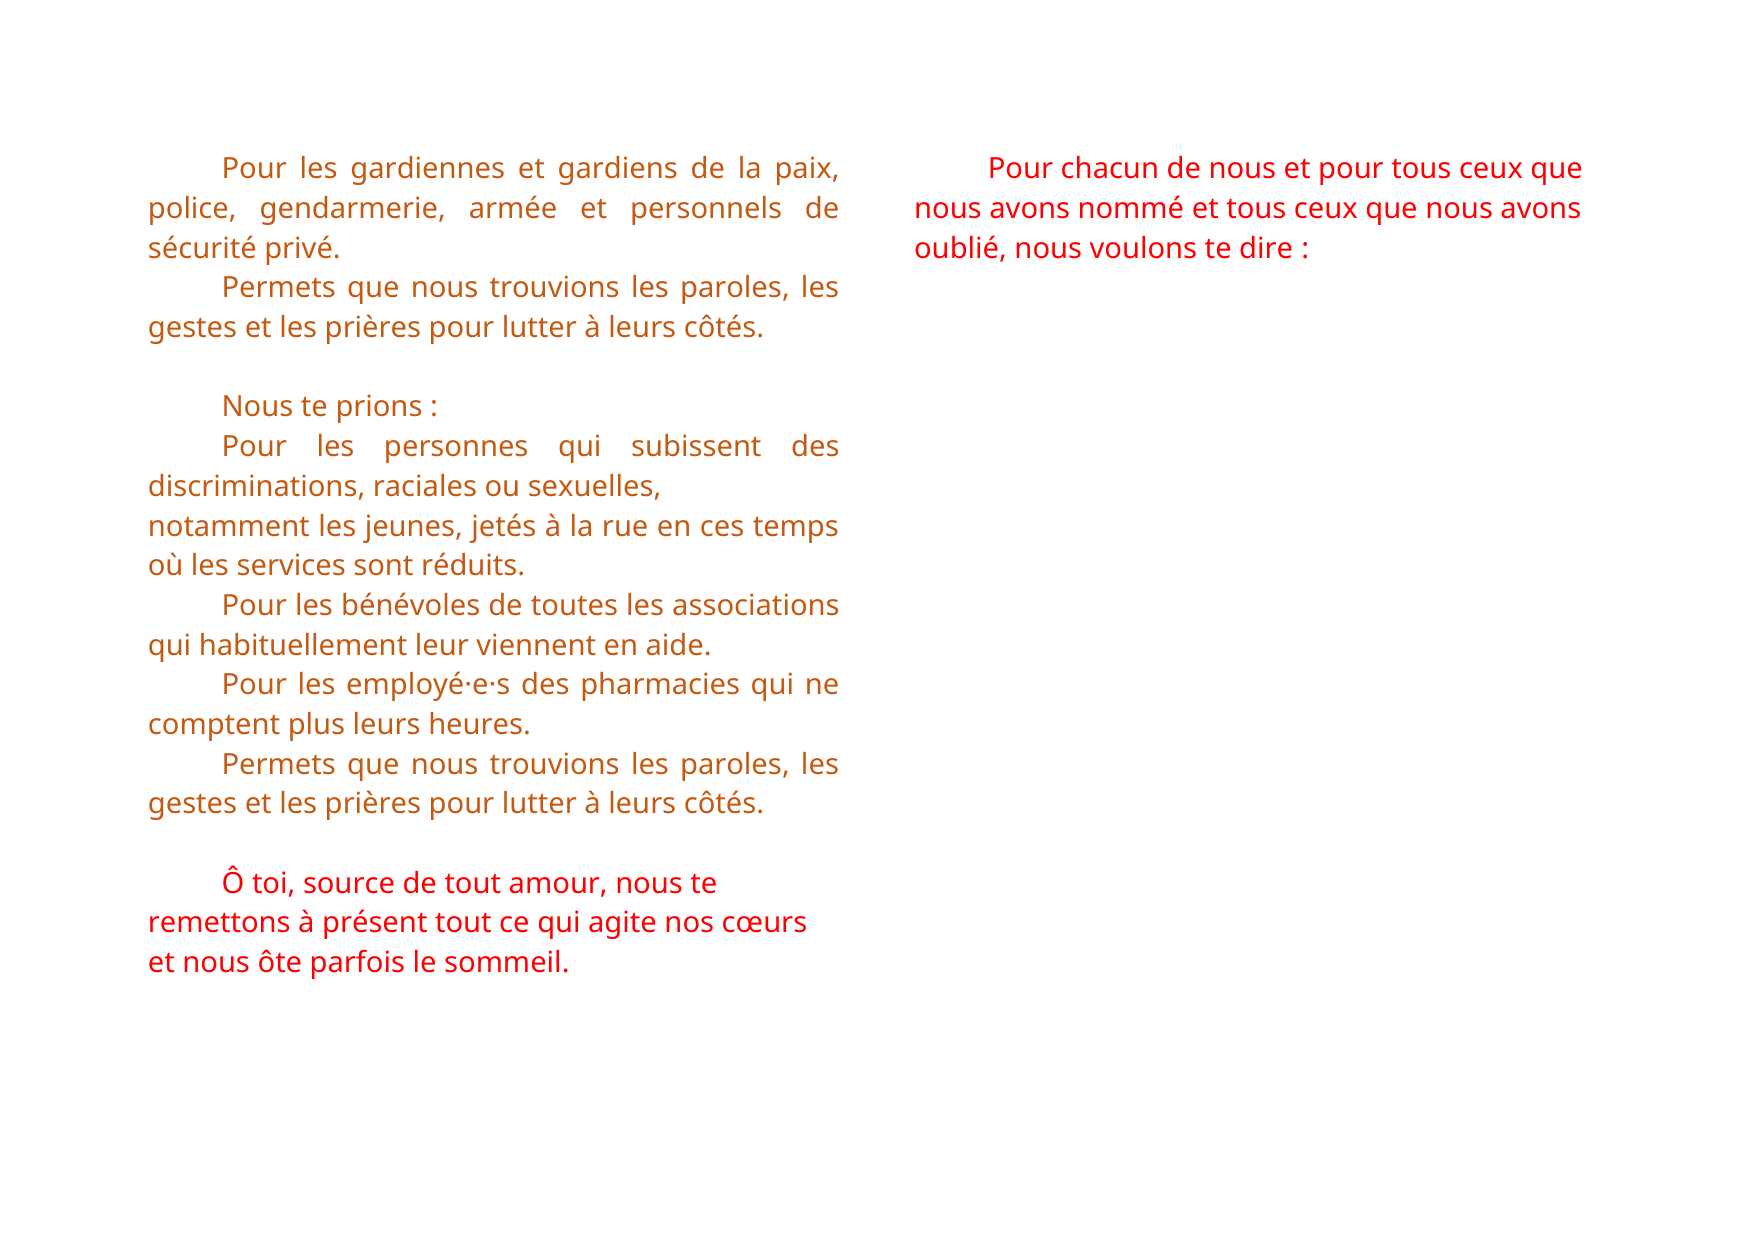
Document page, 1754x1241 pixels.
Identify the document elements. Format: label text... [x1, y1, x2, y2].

text Permets que nous trouvions les paroles, les gestes et les prières pour lutter à leurs côtés. [148, 743, 840, 822]
text Pour les employé·e·s des pharmacies qui ne comptent plus leurs heures. [148, 663, 840, 743]
text Pour les personnes qui subissent des discriminations, raciales ou sexuelles, [148, 425, 840, 505]
text Nous te prions : [148, 386, 840, 425]
text Permets que nous trouvions les paroles, les gestes et les prières pour lutter à leurs côtés. [148, 267, 840, 346]
text Pour les bénévoles de toutes les associations qui habituellement leur viennent en aide. [148, 584, 840, 663]
text notamment les jeunes, jetés à la rue en ces temps où les services sont réduits. [148, 505, 840, 584]
text Ô toi, source de tout amour, nous te remettons à présent tout ce qui agite nos cœurs et nous ôte parfois le sommeil. [148, 862, 840, 981]
text Pour les gardiennes et gardiens de la paix, police, gendarmerie, armée et personnels de sécurité privé. [148, 148, 840, 267]
text Pour chacun de nous et pour tous ceux que nous avons nommé et tous ceux que nous avons oublié, nous voulons te dire : [914, 148, 1606, 267]
